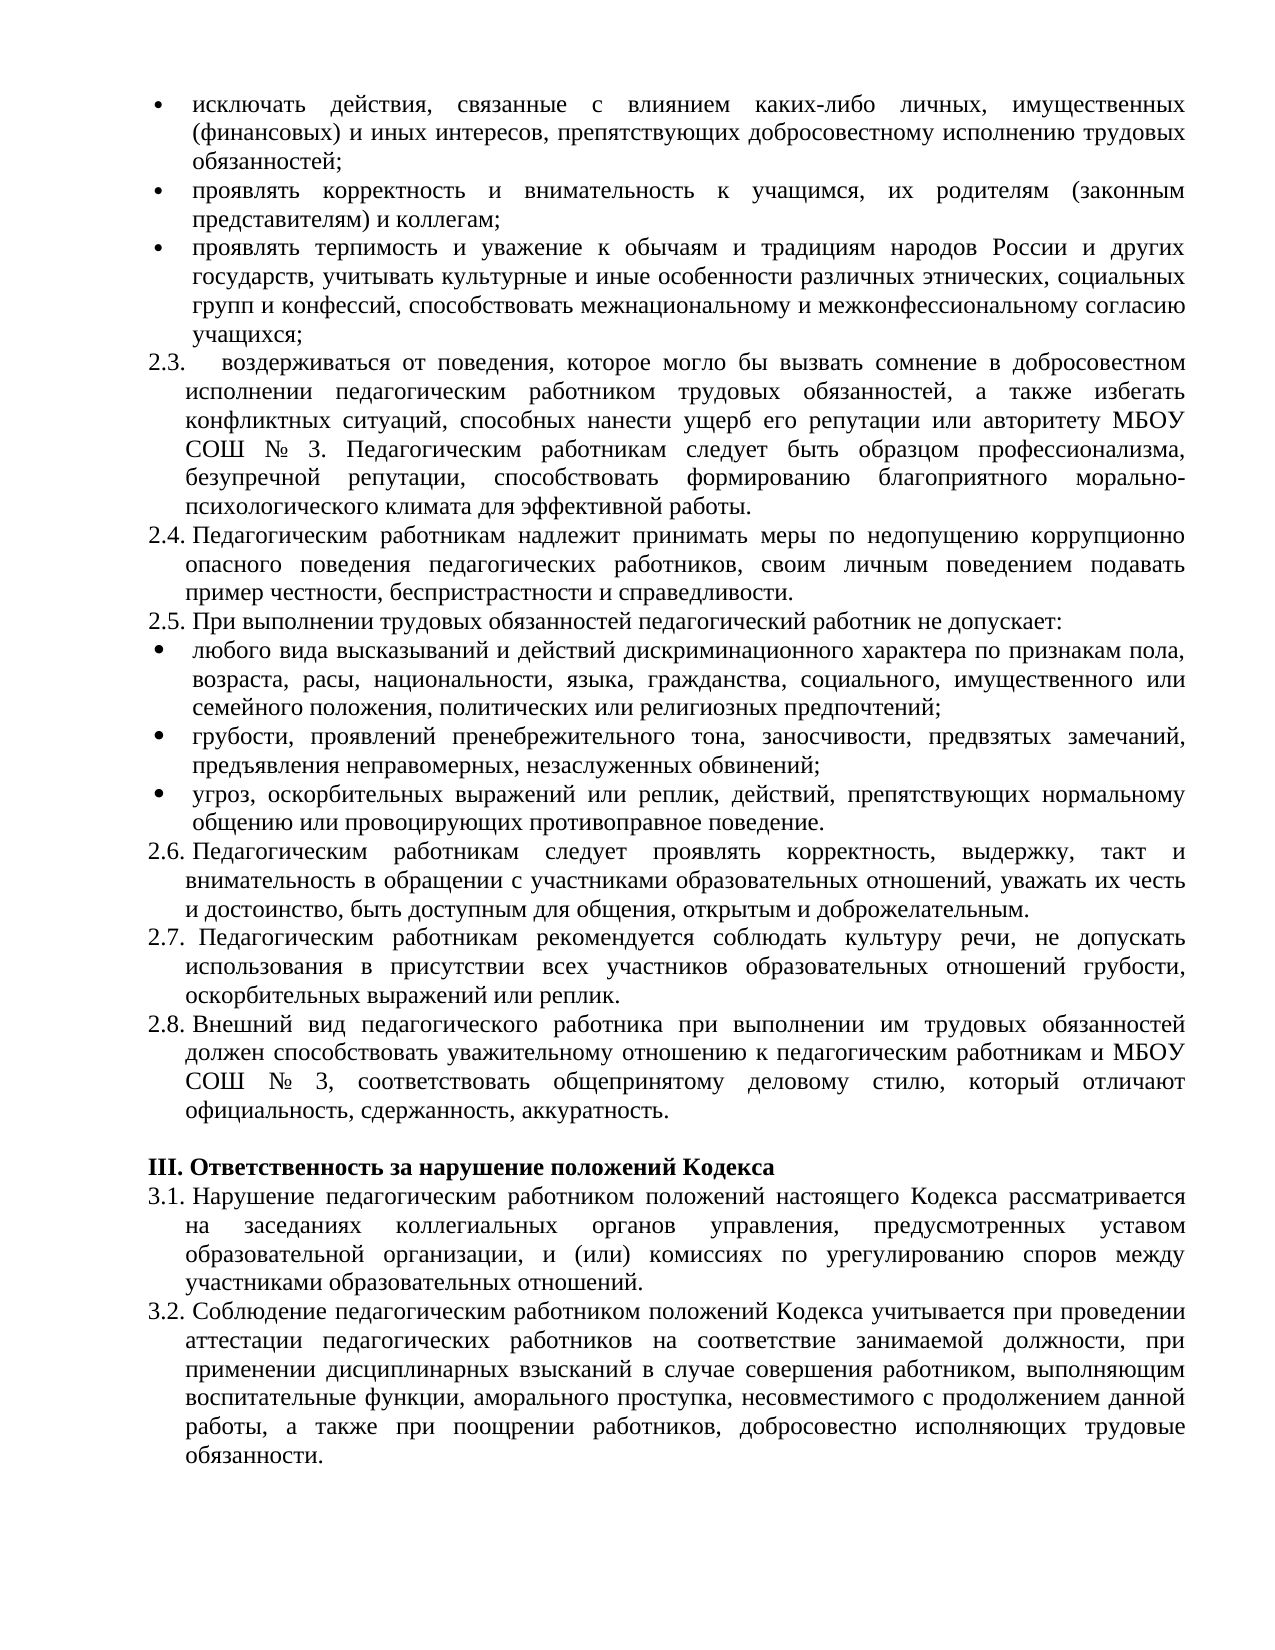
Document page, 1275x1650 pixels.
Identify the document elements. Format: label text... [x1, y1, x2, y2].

list исключать действия, связанные с влиянием каких-либо личных, имущественных (финансовых) и иных интересов, препятствующих добросовестному исполнению трудовых обязанностей; [154, 89, 1186, 175]
list Соблюдение педагогическим работником положений Кодекса учитывается при проведении аттестации педагогических работников на соответствие занимаемой должности, при применении дисциплинарных взысканий в случае совершения работником, выполняющим воспитательные функции, аморального проступка, несовместимого с продолжением данной работы, а также при поощрении работников, добросовестно исполняющих трудовые обязанности. [148, 1296, 1186, 1469]
list угроз, оскорбительных выражений или реплик, действий, препятствующих нормальному общению или провоцирующих противоправное поведение. [154, 779, 1186, 836]
list воздерживаться от поведения, которое могло бы вызвать сомнение в добросовестном исполнении педагогическим работником трудовых обязанностей, а также избегать конфликтных ситуаций, способных нанести ущерб его репутации или авторитету МБОУ СОШ № 3. Педагогическим работникам следует быть образцом профессионализма, безупречной репутации, способствовать формированию благоприятного морально-психологического климата для эффективной работы. [148, 347, 1186, 520]
list При выполнении трудовых обязанностей педагогический работник не допускает: [148, 606, 1186, 635]
list проявлять терпимость и уважение к обычаям и традициям народов России и других государств, учитывать культурные и иные особенности различных этнических, социальных групп и конфессий, способствовать межнациональному и межконфессиональному согласию учащихся; [154, 232, 1186, 347]
list грубости, проявлений пренебрежительного тона, заносчивости, предвзятых замечаний, предъявления неправомерных, незаслуженных обвинений; [154, 721, 1186, 779]
list Внешний вид педагогического работника при выполнении им трудовых обязанностей должен способствовать уважительному отношению к педагогическим работникам и МБОУ СОШ № 3, соответствовать общепринятому деловому стилю, который отличают официальность, сдержанность, аккуратность. [148, 1009, 1186, 1124]
list Педагогическим работникам следует проявлять корректность, выдержку, такт и внимательность в обращении с участниками образовательных отношений, уважать их честь и достоинство, быть доступным для общения, открытым и доброжелательным. [148, 836, 1186, 922]
list любого вида высказываний и действий дискриминационного характера по признакам пола, возраста, расы, национальности, языка, гражданства, социального, имущественного или семейного положения, политических или религиозных предпочтений; [154, 635, 1186, 721]
list Нарушение педагогическим работником положений настоящего Кодекса рассматривается на заседаниях коллегиальных органов управления, предусмотренных уставом образовательной организации, и (или) комиссиях по урегулированию споров между участниками образовательных отношений. [148, 1181, 1186, 1296]
list Педагогическим работникам рекомендуется соблюдать культуру речи, не допускать использования в присутствии всех участников образовательных отношений грубости, оскорбительных выражений или реплик. [148, 922, 1186, 1009]
text III. Ответственность за нарушение положений Кодекса [148, 1152, 1186, 1181]
list Педагогическим работникам надлежит принимать меры по недопущению коррупционно опасного поведения педагогических работников, своим личным поведением подавать пример честности, беспристрастности и справедливости. [148, 520, 1186, 606]
list проявлять корректность и внимательность к учащимся, их родителям (законным представителям) и коллегам; [154, 175, 1186, 232]
